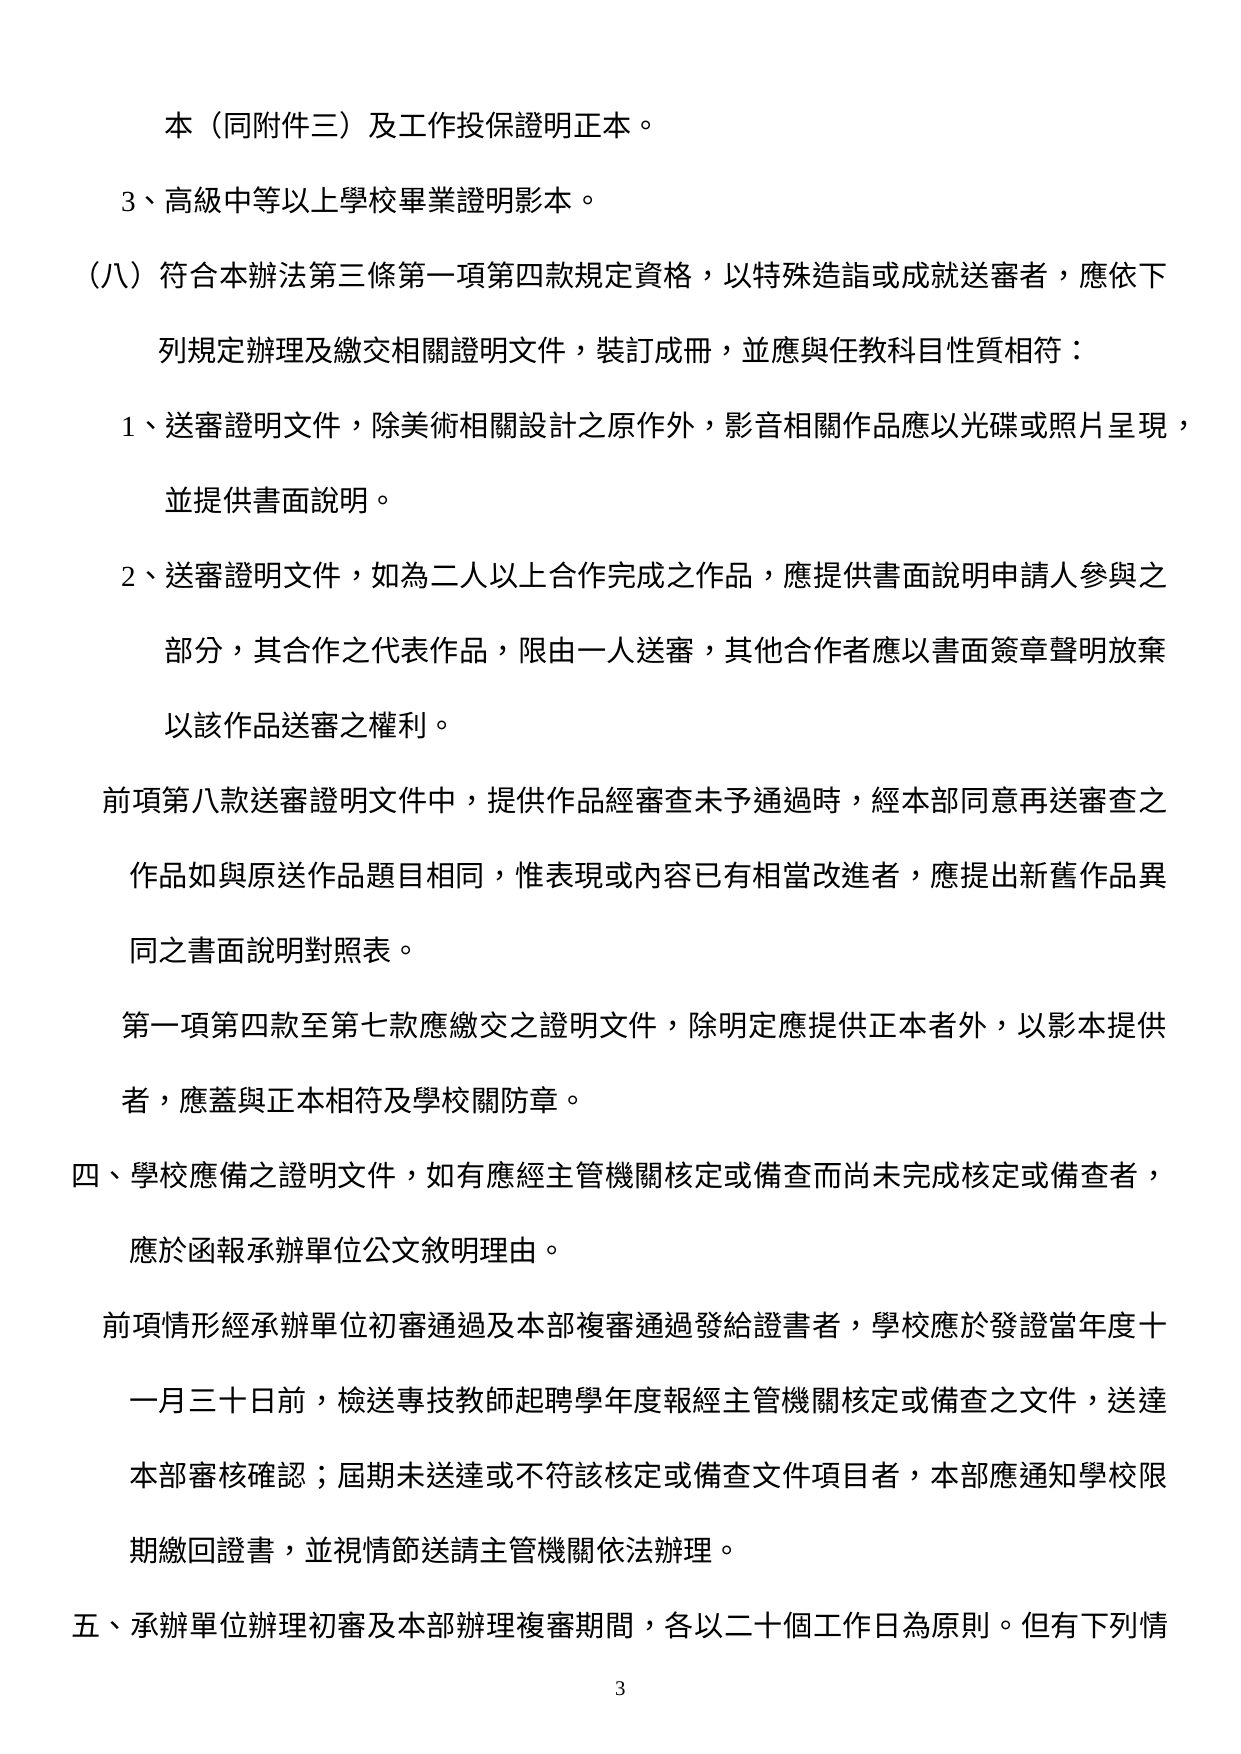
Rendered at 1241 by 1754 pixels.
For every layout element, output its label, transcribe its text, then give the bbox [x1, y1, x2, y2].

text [71, 1586, 1169, 1661]
text 前項情形經承辦單位初審通過及本部複審通過發給證書者，學校應於發證當年度十一月三十日前，檢送專技教師起聘學年度報經主管機關核定或備查之文件，送達本部審核確認；屆期未送達或不符該核定或備查文件項目者，本部應通知學校限期繳回證書，並視情節送請主管機關依法辦理。 [71, 1286, 1169, 1586]
text 2、送審證明文件，如為二人以上合作完成之作品，應提供書面說明申請人參與之部分，其合作之代表作品，限由一人送審，其他合作者應以書面簽章聲明放棄以該作品送審之權利。 [121, 536, 1169, 761]
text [121, 86, 1169, 161]
text 第一項第四款至第七款應繳交之證明文件，除明定應提供正本者外，以影本提供者，應蓋與正本相符及學校關防章。 [121, 986, 1169, 1136]
text 1、送審證明文件，除美術相關設計之原作外，影音相關作品應以光碟或照片呈現，並提供書面說明。 [121, 386, 1169, 536]
text （八）符合本辦法第三條第一項第四款規定資格，以特殊造詣或成就送審者，應依下列規定辦理及繳交相關證明文件，裝訂成冊，並應與任教科目性質相符： [71, 236, 1169, 386]
text 3、高級中等以上學校畢業證明影本。 [121, 161, 1169, 236]
text 四、學校應備之證明文件，如有應經主管機關核定或備查而尚未完成核定或備查者，應於函報承辦單位公文敘明理由。 [71, 1136, 1169, 1286]
text 前項第八款送審證明文件中，提供作品經審查未予通過時，經本部同意再送審查之作品如與原送作品題目相同，惟表現或內容已有相當改進者，應提出新舊作品異同之書面說明對照表。 [71, 761, 1169, 986]
